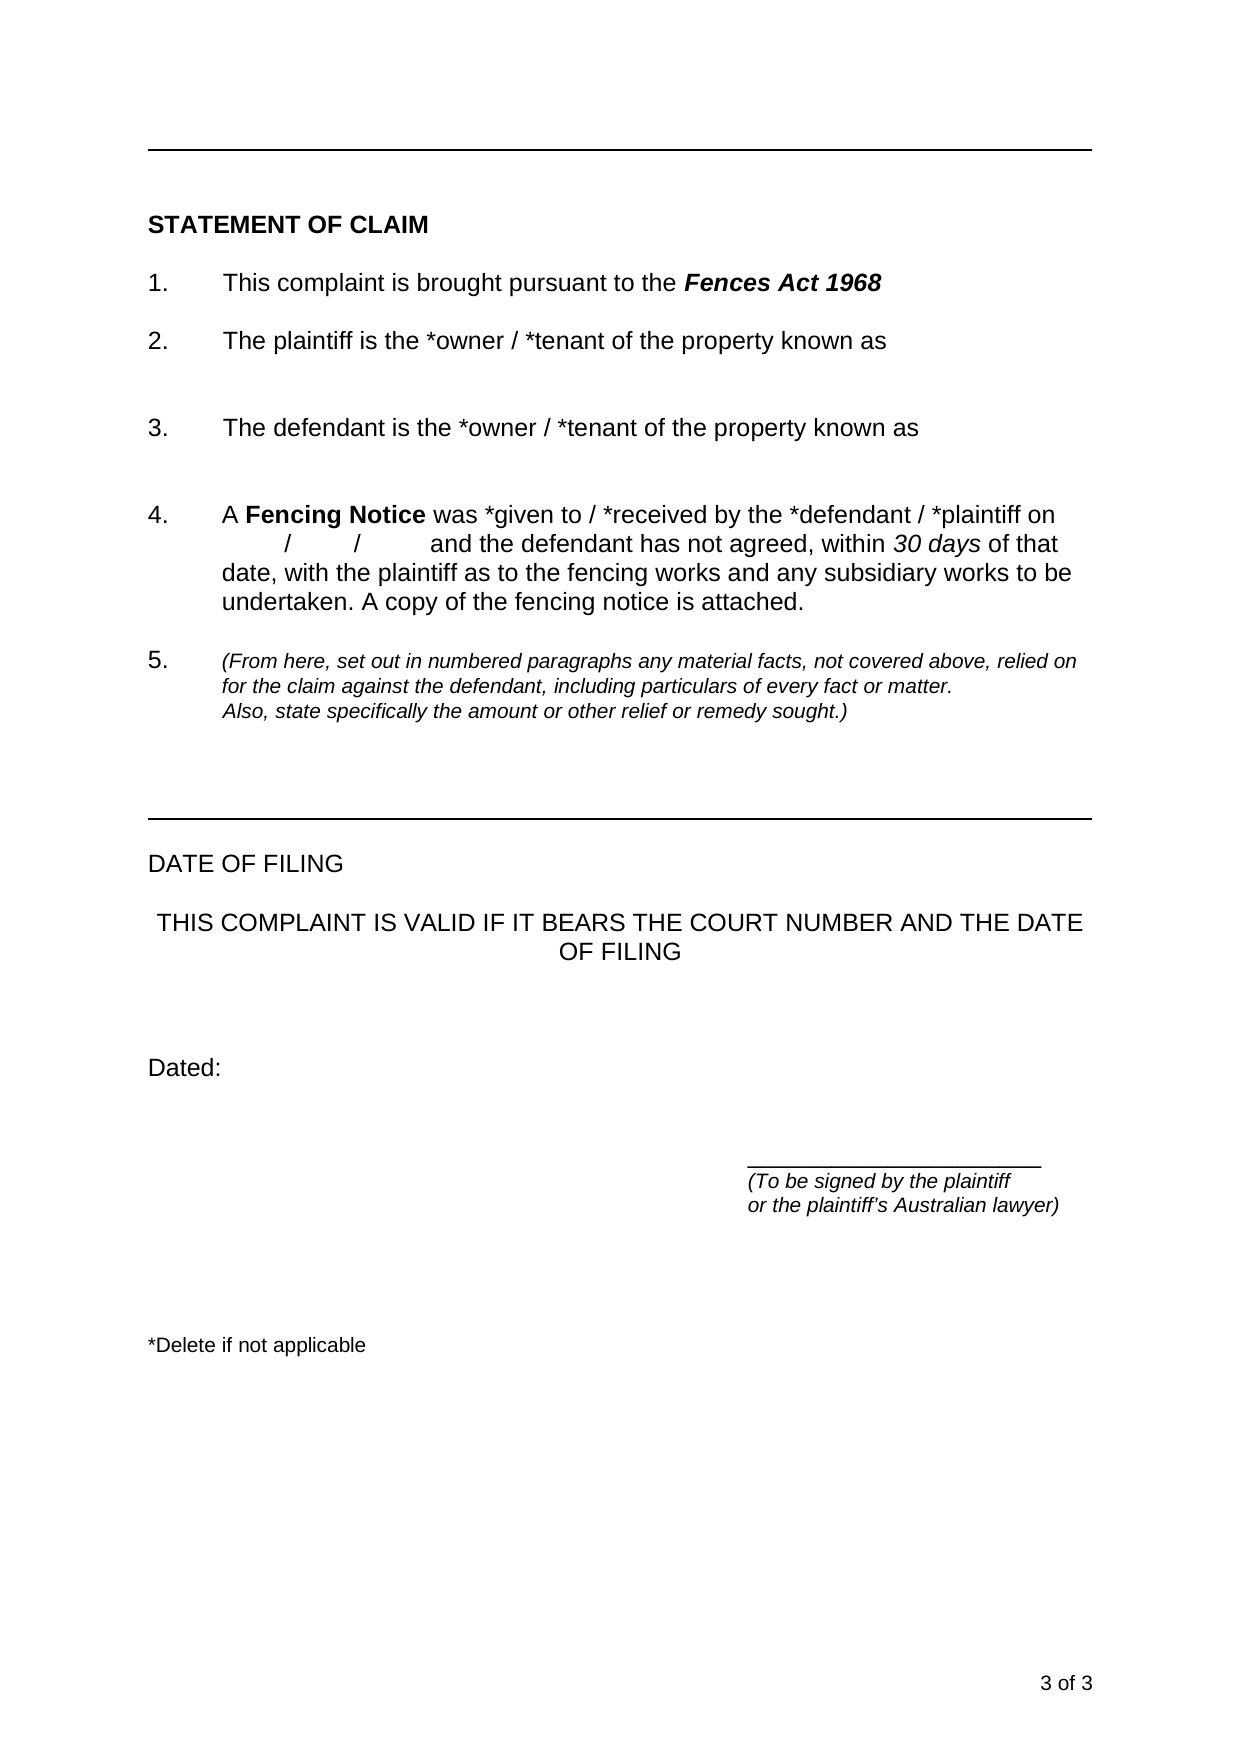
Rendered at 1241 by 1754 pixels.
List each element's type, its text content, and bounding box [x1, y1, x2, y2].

text Also, state specifically the amount or other relief or remedy sought.) [185, 698, 1092, 723]
text THIS COMPLAINT IS VALID IF IT BEARS THE COURT NUMBER AND THE DATE OF FILING [148, 907, 1092, 966]
text or the plaintiff’s Australian lawyer) [223, 1193, 1092, 1217]
text 5. (From here, set out in numbered paragraphs any material facts, not covered above, relied on for the claim against the defendant, including particulars of every fact or matter. [148, 645, 1092, 698]
text (To be signed by the plaintiff [148, 1169, 1092, 1193]
text 3. The defendant is the *owner / *tenant of the property known as [148, 413, 1092, 442]
text STATEMENT OF CLAIM [148, 209, 1092, 238]
text 1. This complaint is brought pursuant to the Fences Act 1968 [148, 268, 1092, 297]
text DATE OF FILING [148, 849, 1092, 878]
text *Delete if not applicable [148, 1333, 1092, 1357]
text Dated: [148, 1053, 1092, 1082]
text 4. A Fencing Notice was *given to / *received by the *defendant / *plaintiff on / / and the defendant has not agreed, within 30 days of that date, with the plaintiff as to the fencing works and any subsidiary works to be undertaken. A copy of the fencing notice is attached. [148, 500, 1092, 616]
text 2. The plaintiff is the *owner / *tenant of the property known as [148, 326, 1092, 355]
text _____________________ [223, 1140, 1092, 1169]
